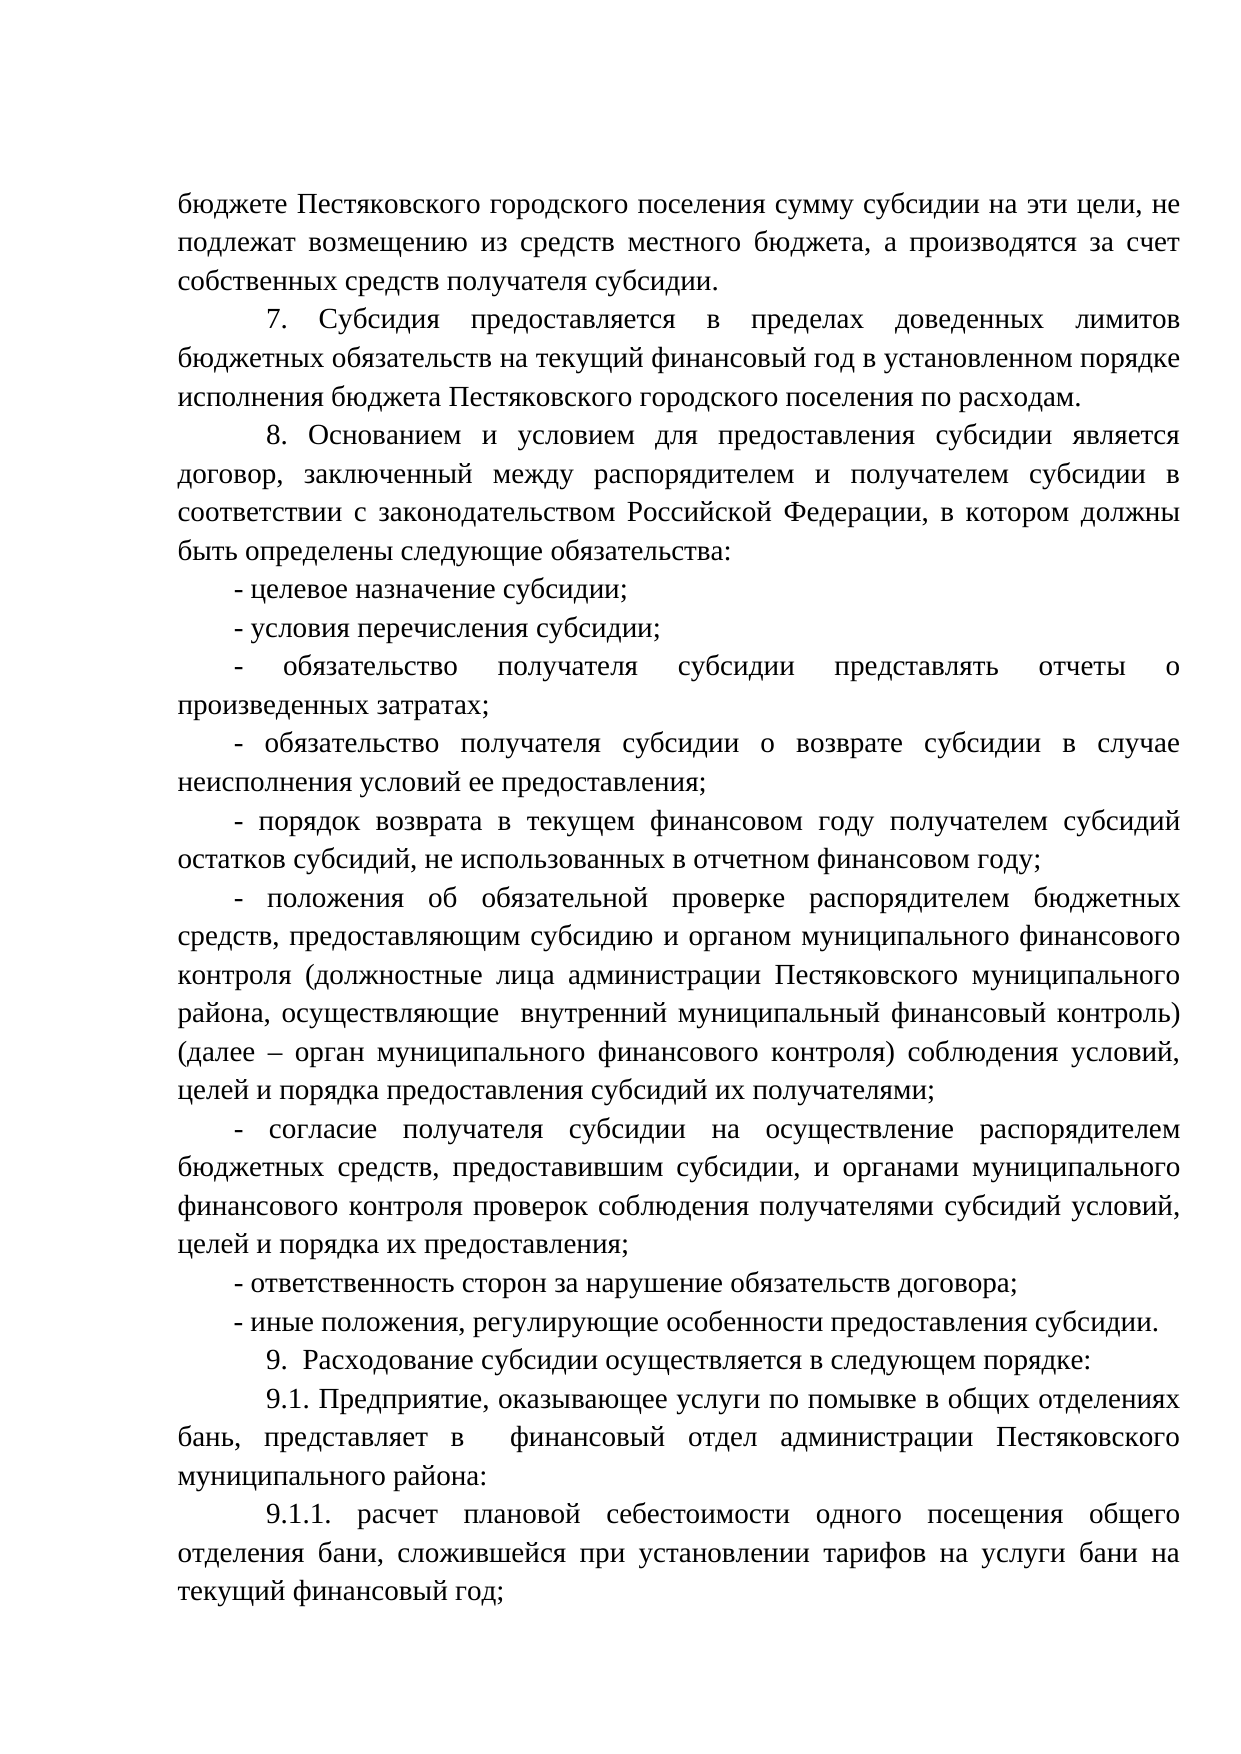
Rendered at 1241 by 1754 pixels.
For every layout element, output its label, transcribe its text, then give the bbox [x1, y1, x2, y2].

text 9.1.1. расчет плановой себестоимости одного посещения общего отделения бани, сложившейся при установлении тарифов на услуги бани на текущий финансовый год; [177, 1496, 1181, 1607]
text 9. Расходование субсидии осуществляется в следующем порядке: [177, 1342, 1181, 1376]
text - иные положения, регулирующие особенности предоставления субсидии. [177, 1304, 1181, 1337]
text - условия перечисления субсидии; [177, 610, 1181, 643]
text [177, 186, 1181, 297]
text - положения об обязательной проверке распорядителем бюджетных средств, предоставляющим субсидию и органом муниципального финансового контроля (должностные лица администрации Пестяковского муниципального района, осуществляющие внутренний муниципальный финансовый контроль) (далее – орган муниципального финансового контроля) соблюдения условий, целей и порядка предоставления субсидий их получателями; [177, 880, 1181, 1106]
text 8. Основанием и условием для предоставления субсидии является договор, заключенный между распорядителем и получателем субсидии в соответствии с законодательством Российской Федерации, в котором должны быть определены следующие обязательства: [177, 417, 1181, 566]
text - целевое назначение субсидии; [177, 571, 1181, 605]
text - порядок возврата в текущем финансовом году получателем субсидий остатков субсидий, не использованных в отчетном финансовом году; [177, 803, 1181, 875]
text - обязательство получателя субсидии представлять отчеты о произведенных затратах; [177, 648, 1181, 721]
text - ответственность сторон за нарушение обязательств договора; [177, 1265, 1181, 1299]
text - согласие получателя субсидии на осуществление распорядителем бюджетных средств, предоставившим субсидии, и органами муниципального финансового контроля проверок соблюдения получателями субсидий условий, целей и порядка их предоставления; [177, 1111, 1181, 1260]
text - обязательство получателя субсидии о возврате субсидии в случае неисполнения условий ее предоставления; [177, 726, 1181, 798]
text 9.1. Предприятие, оказывающее услуги по помывке в общих отделениях бань, представляет в финансовый отдел администрации Пестяковского муниципального района: [177, 1381, 1181, 1491]
text 7. Субсидия предоставляется в пределах доведенных лимитов бюджетных обязательств на текущий финансовый год в установленном порядке исполнения бюджета Пестяковского городского поселения по расходам. [177, 302, 1181, 412]
